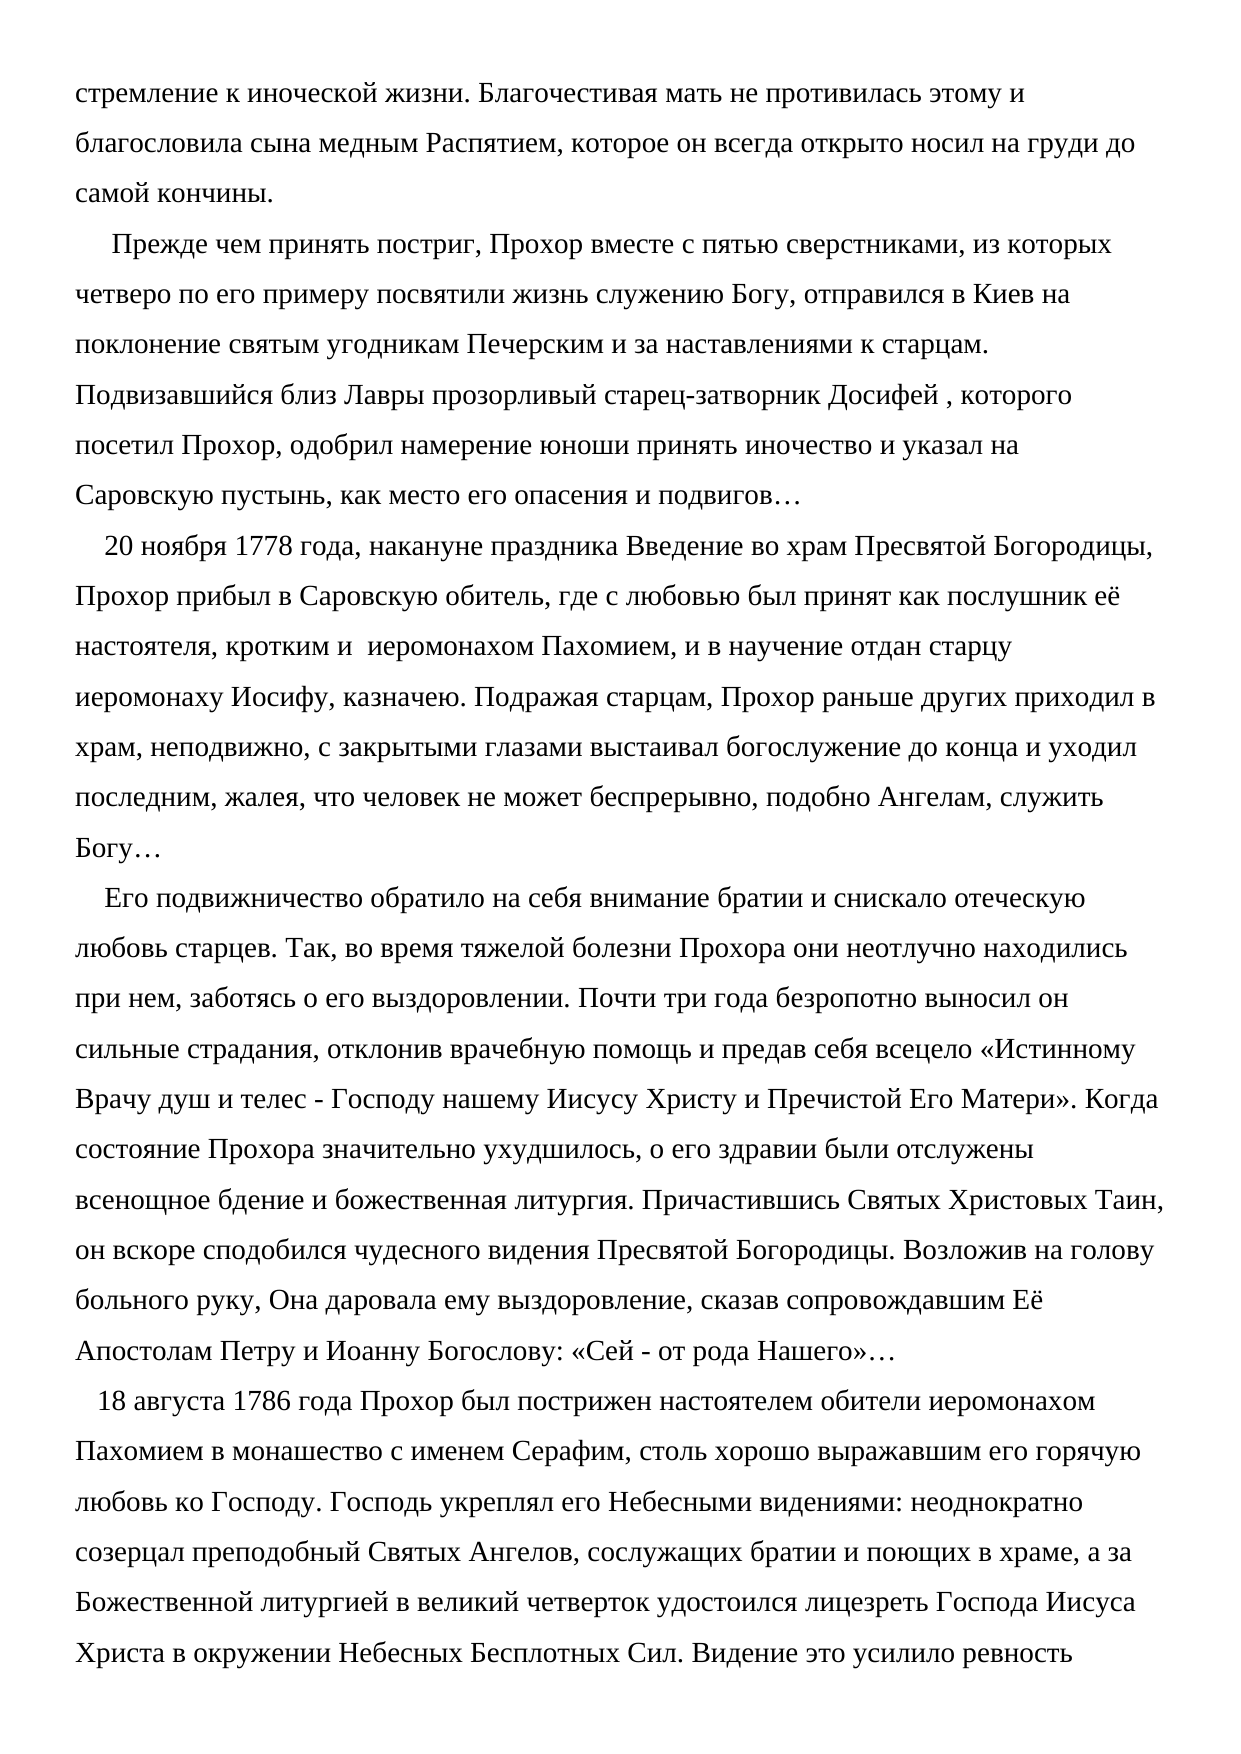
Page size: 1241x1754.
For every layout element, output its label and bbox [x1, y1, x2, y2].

table_header [75, 75, 1165, 1668]
